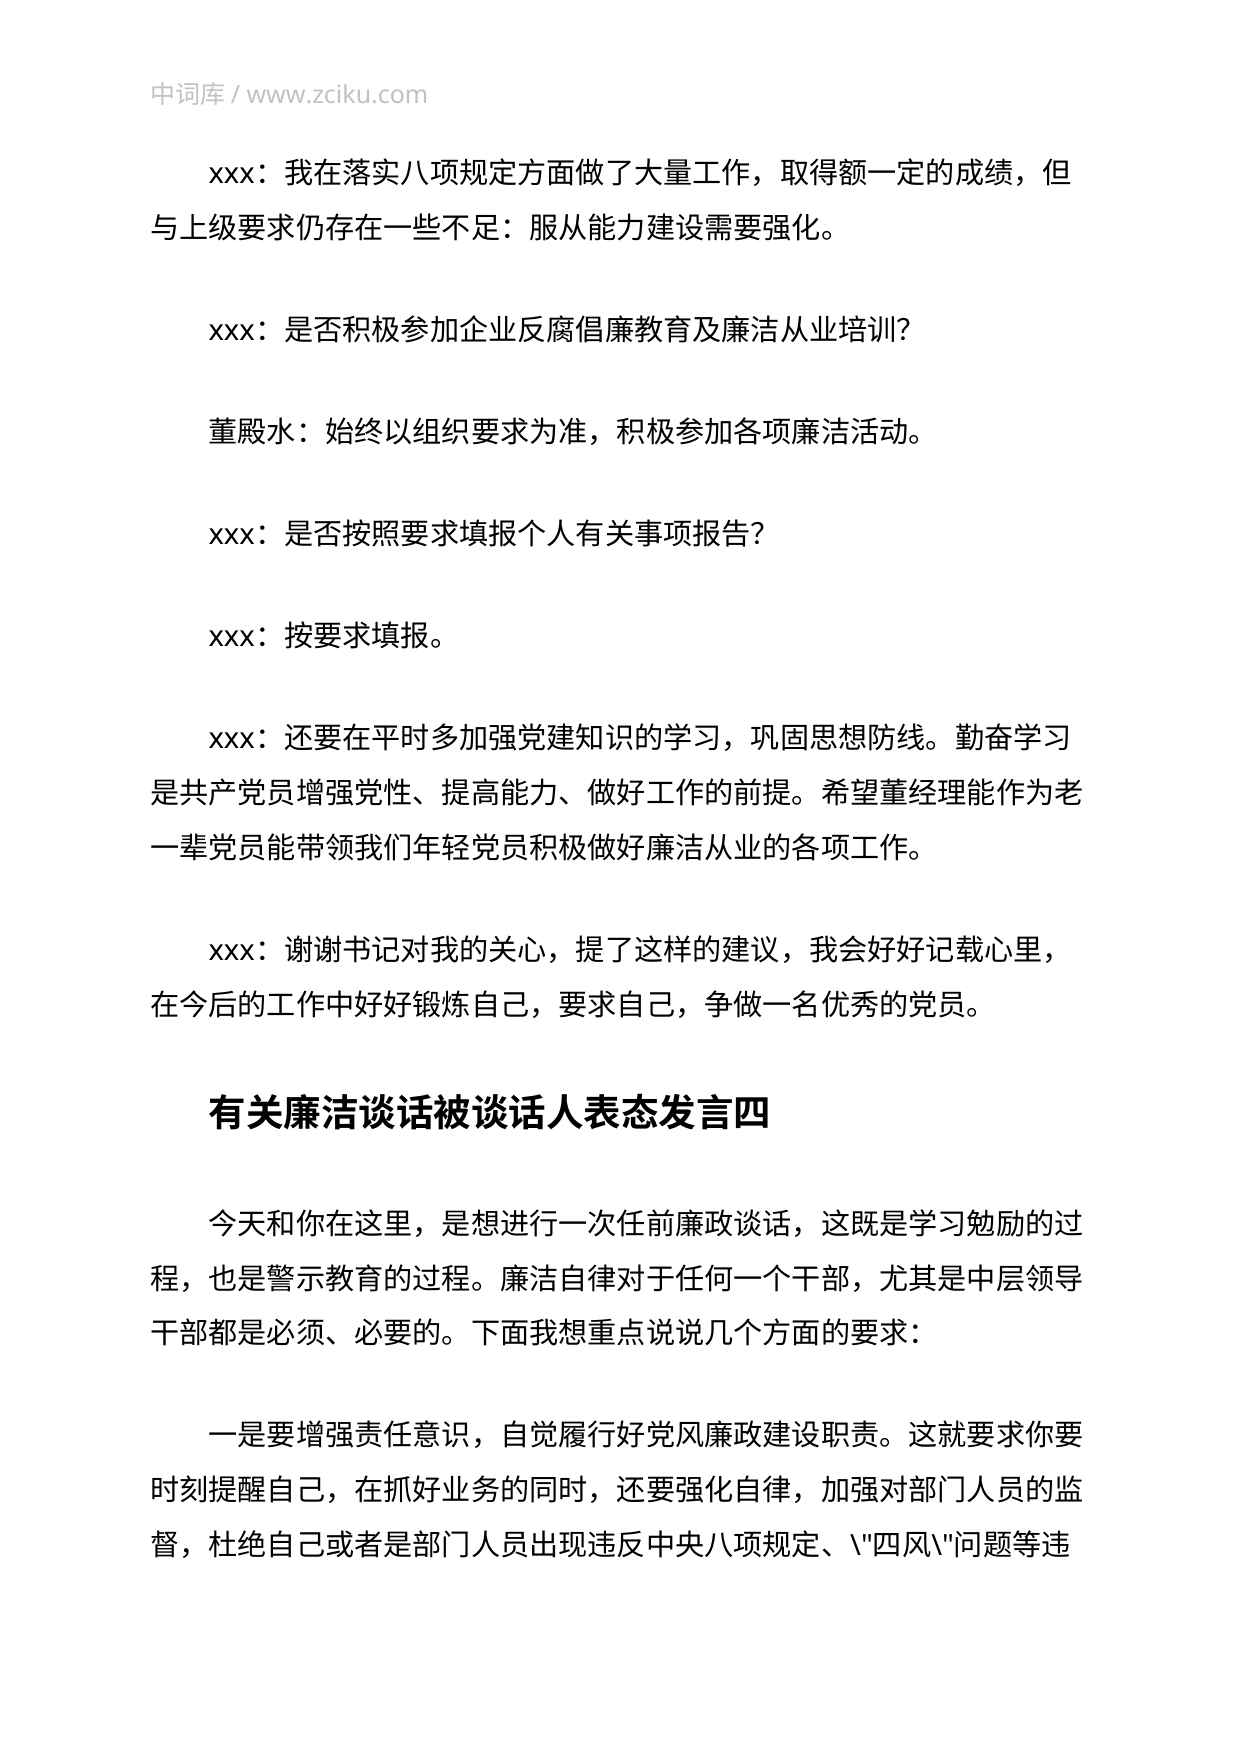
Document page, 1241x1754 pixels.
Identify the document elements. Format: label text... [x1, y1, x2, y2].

text 今天和你在这里，是想进行一次任前廉政谈话，这既是学习勉励的过程，也是警示教育的过程。廉洁自律对于任何一个干部，尤其是中层领导干部都是必须、必要的。下面我想重点说说几个方面的要求： [150, 1200, 1090, 1352]
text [150, 1412, 1090, 1564]
text 董殿水：始终以组织要求为准，积极参加各项廉洁活动。 [150, 409, 1090, 451]
text xxx：是否积极参加企业反腐倡廉教育及廉洁从业培训？ [150, 307, 1090, 349]
text xxx：谢谢书记对我的关心，提了这样的建议，我会好好记载心里，在今后的工作中好好锻炼自己，要求自己，争做一名优秀的党员。 [150, 926, 1090, 1023]
text 有关廉洁谈话被谈话人表态发言四 [150, 1083, 1090, 1137]
text xxx：按要求填报。 [150, 612, 1090, 655]
text xxx：我在落实八项规定方面做了大量工作，取得额一定的成绩，但与上级要求仍存在一些不足：服从能力建设需要强化。 [150, 150, 1090, 247]
text xxx：还要在平时多加强党建知识的学习，巩固思想防线。勤奋学习是共产党员增强党性、提高能力、做好工作的前提。希望董经理能作为老一辈党员能带领我们年轻党员积极做好廉洁从业的各项工作。 [150, 714, 1090, 867]
text xxx：是否按照要求填报个人有关事项报告？ [150, 511, 1090, 553]
